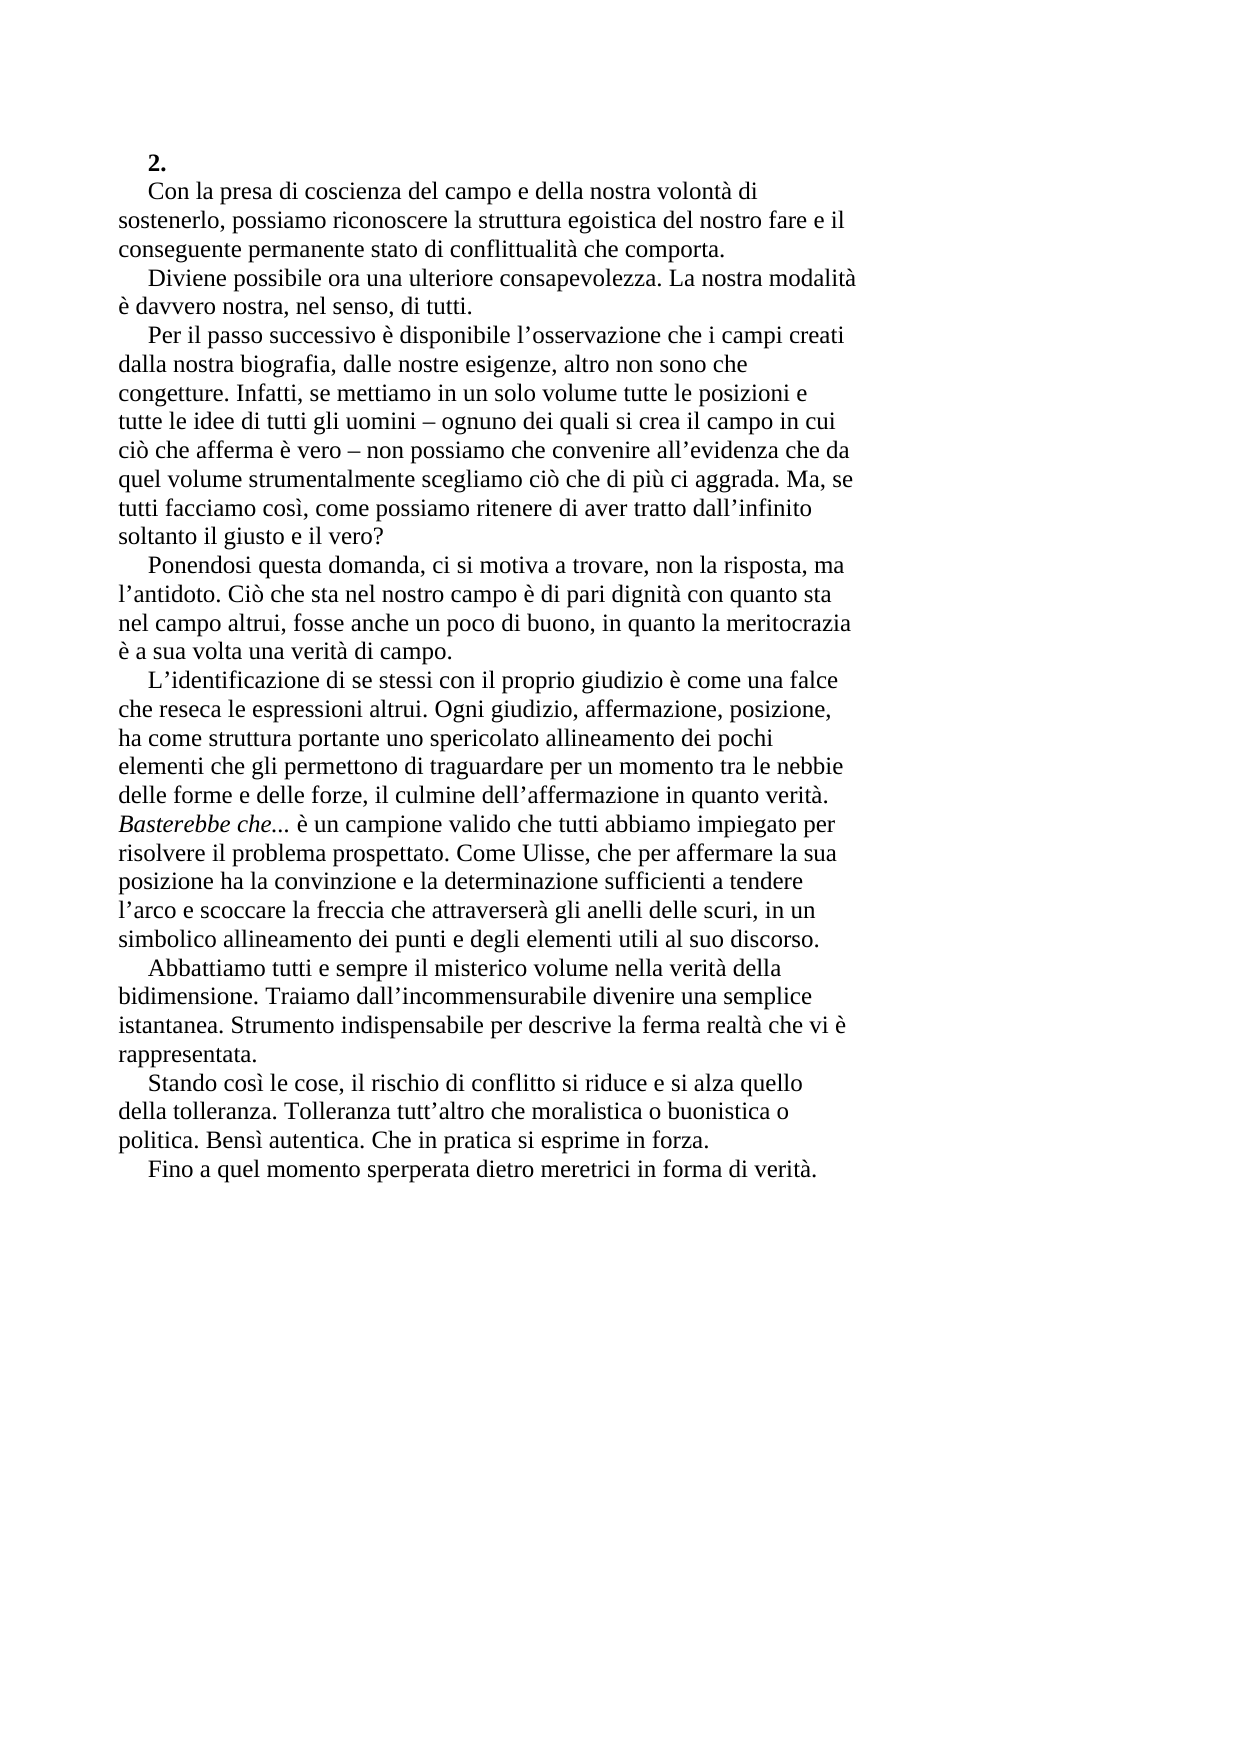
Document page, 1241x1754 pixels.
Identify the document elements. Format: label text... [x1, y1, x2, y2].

text Fino a quel momento sperperata dietro meretrici in forma di verità. [118, 1154, 857, 1183]
text Stando così le cose, il rischio di conflitto si riduce e si alza quello della tolleranza. Tolleranza tutt’altro che moralistica o buonistica o politica. Bensì autentica. Che in pratica si esprime in forza. [118, 1068, 857, 1154]
text Con la presa di coscienza del campo e della nostra volontà di sostenerlo, possiamo riconoscere la struttura egoistica del nostro fare e il conseguente permanente stato di conflittualità che comporta. [118, 176, 857, 263]
text 2. [118, 148, 857, 176]
text L’identificazione di se stessi con il proprio giudizio è come una falce che reseca le espressioni altrui. Ogni giudizio, affermazione, posizione, ha come struttura portante uno spericolato allineamento dei pochi elementi che gli permettono di traguardare per un momento tra le nebbie delle forme e delle forze, il culmine dell’affermazione in quanto verità. Basterebbe che... è un campione valido che tutti abbiamo impiegato per risolvere il problema prospettato. Come Ulisse, che per affermare la sua posizione ha la convinzione e la determinazione sufficienti a tendere l’arco e scoccare la freccia che attraverserà gli anelli delle scuri, in un simbolico allineamento dei punti e degli elementi utili al suo discorso. [118, 665, 857, 953]
text Ponendosi questa domanda, ci si motiva a trovare, non la risposta, ma l’antidoto. Ciò che sta nel nostro campo è di pari dignità con quanto sta nel campo altrui, fosse anche un poco di buono, in quanto la meritocrazia è a sua volta una verità di campo. [118, 550, 857, 665]
text Per il passo successivo è disponibile l’osservazione che i campi creati dalla nostra biografia, dalle nostre esigenze, altro non sono che congetture. Infatti, se mettiamo in un solo volume tutte le posizioni e tutte le idee di tutti gli uomini – ognuno dei quali si crea il campo in cui ciò che afferma è vero – non possiamo che convenire all’evidenza che da quel volume strumentalmente scegliamo ciò che di più ci aggrada. Ma, se tutti facciamo così, come possiamo ritenere di aver tratto dall’infinito soltanto il giusto e il vero? [118, 320, 857, 550]
text Diviene possibile ora una ulteriore consapevolezza. La nostra modalità è davvero nostra, nel senso, di tutti. [118, 263, 857, 320]
text Abbattiamo tutti e sempre il misterico volume nella verità della bidimensione. Traiamo dall’incommensurabile divenire una semplice istantanea. Strumento indispensabile per descrive la ferma realtà che vi è rappresentata. [118, 953, 857, 1068]
